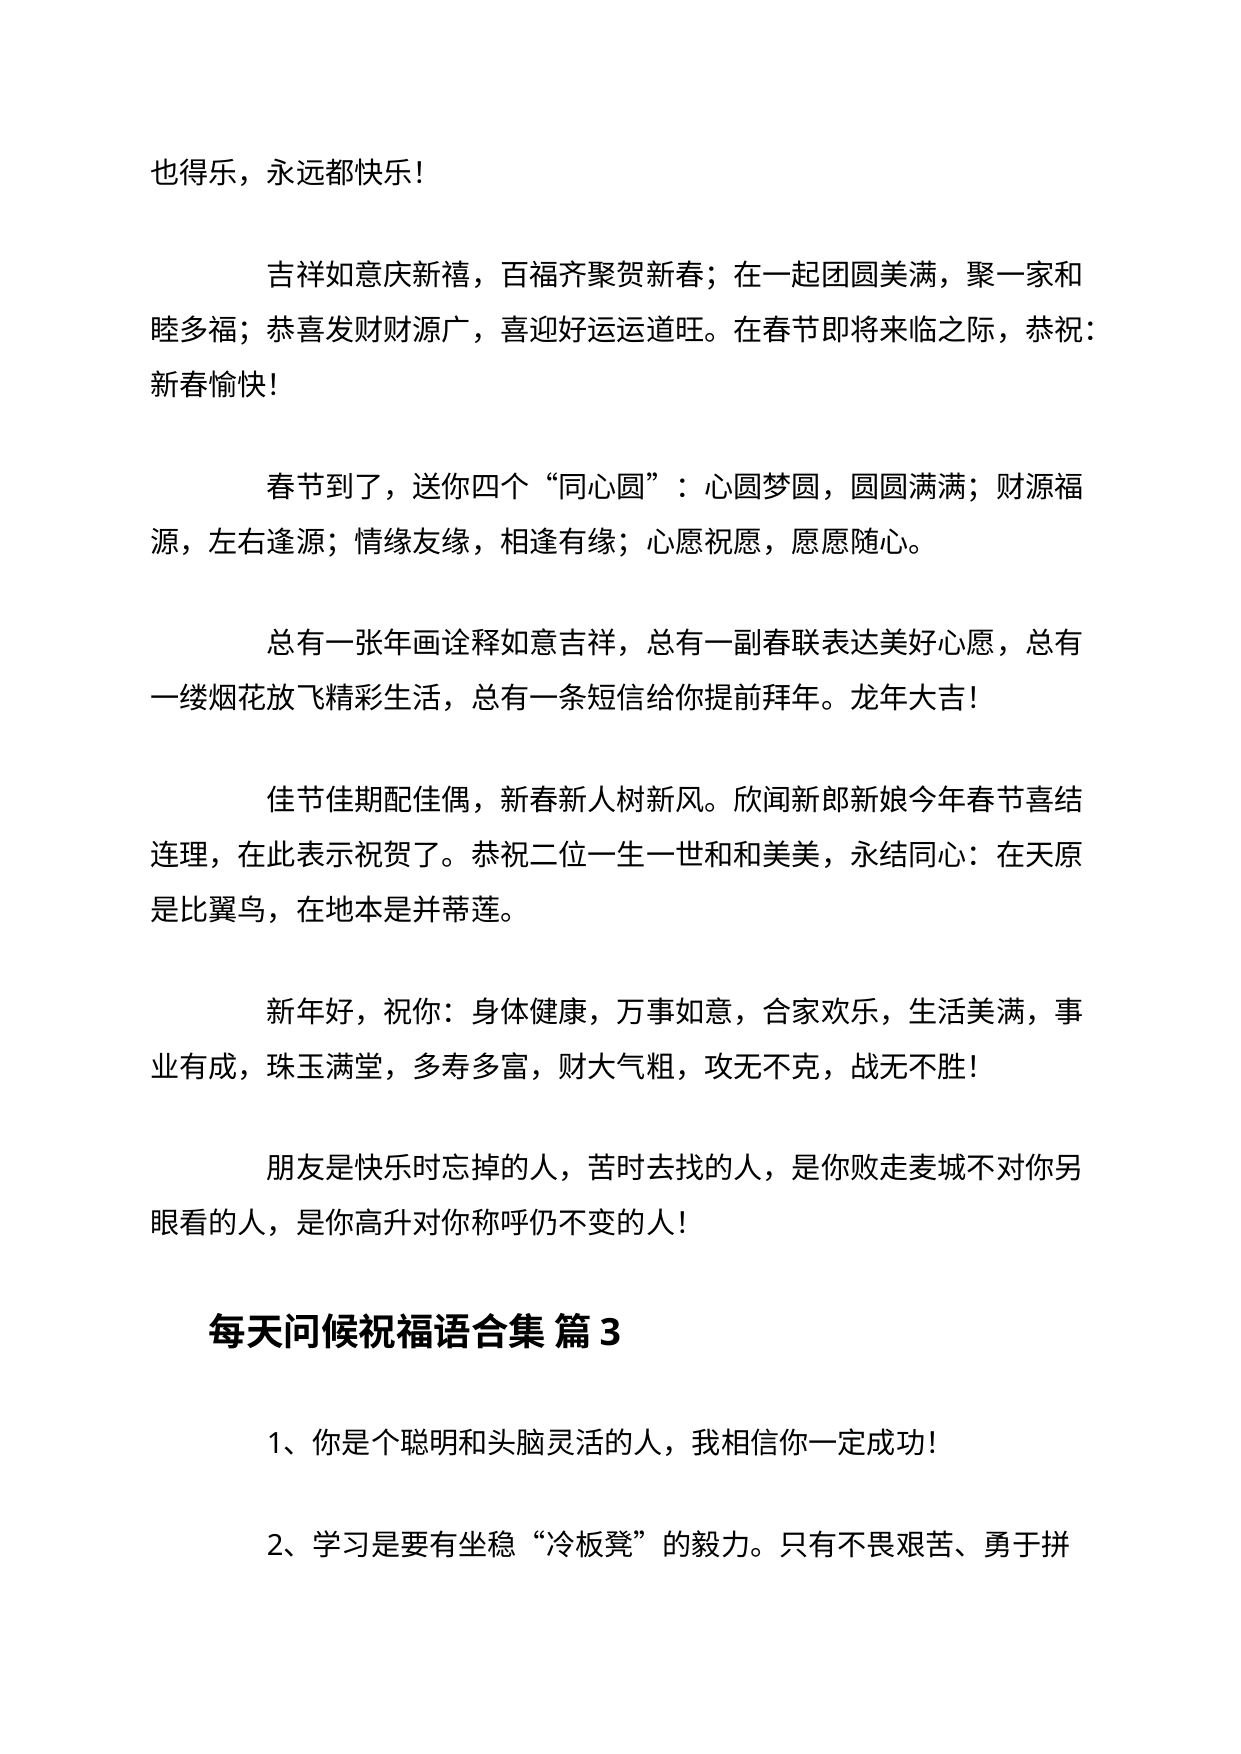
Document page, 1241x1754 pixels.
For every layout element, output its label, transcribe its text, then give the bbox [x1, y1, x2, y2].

text 朋友是快乐时忘掉的人，苦时去找的人，是你败走麦城不对你另眼看的人，是你高升对你称呼仍不变的人！ [150, 1145, 1090, 1242]
text 1、你是个聪明和头脑灵活的人，我相信你一定成功！ [150, 1419, 1090, 1462]
text 春节到了，送你四个“同心圆”：心圆梦圆，圆圆满满；财源福源，左右逢源；情缘友缘，相逢有缘；心愿祝愿，愿愿随心。 [150, 463, 1090, 561]
text 佳节佳期配佳偶，新春新人树新风。欣闻新郎新娘今年春节喜结连理，在此表示祝贺了。恭祝二位一生一世和和美美，永结同心：在天原是比翼鸟，在地本是并蒂莲。 [150, 777, 1090, 929]
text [150, 150, 1090, 192]
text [150, 1521, 1090, 1563]
text 每天问候祝福语合集 篇3 [150, 1302, 1090, 1356]
text 吉祥如意庆新禧，百福齐聚贺新春；在一起团圆美满，聚一家和睦多福；恭喜发财财源广，喜迎好运运道旺。在春节即将来临之际，恭祝：新春愉快！ [150, 252, 1090, 404]
text 新年好，祝你：身体健康，万事如意，合家欢乐，生活美满，事业有成，珠玉满堂，多寿多富，财大气粗，攻无不克，战无不胜！ [150, 988, 1090, 1085]
text 总有一张年画诠释如意吉祥，总有一副春联表达美好心愿，总有一缕烟花放飞精彩生活，总有一条短信给你提前拜年。龙年大吉！ [150, 620, 1090, 717]
